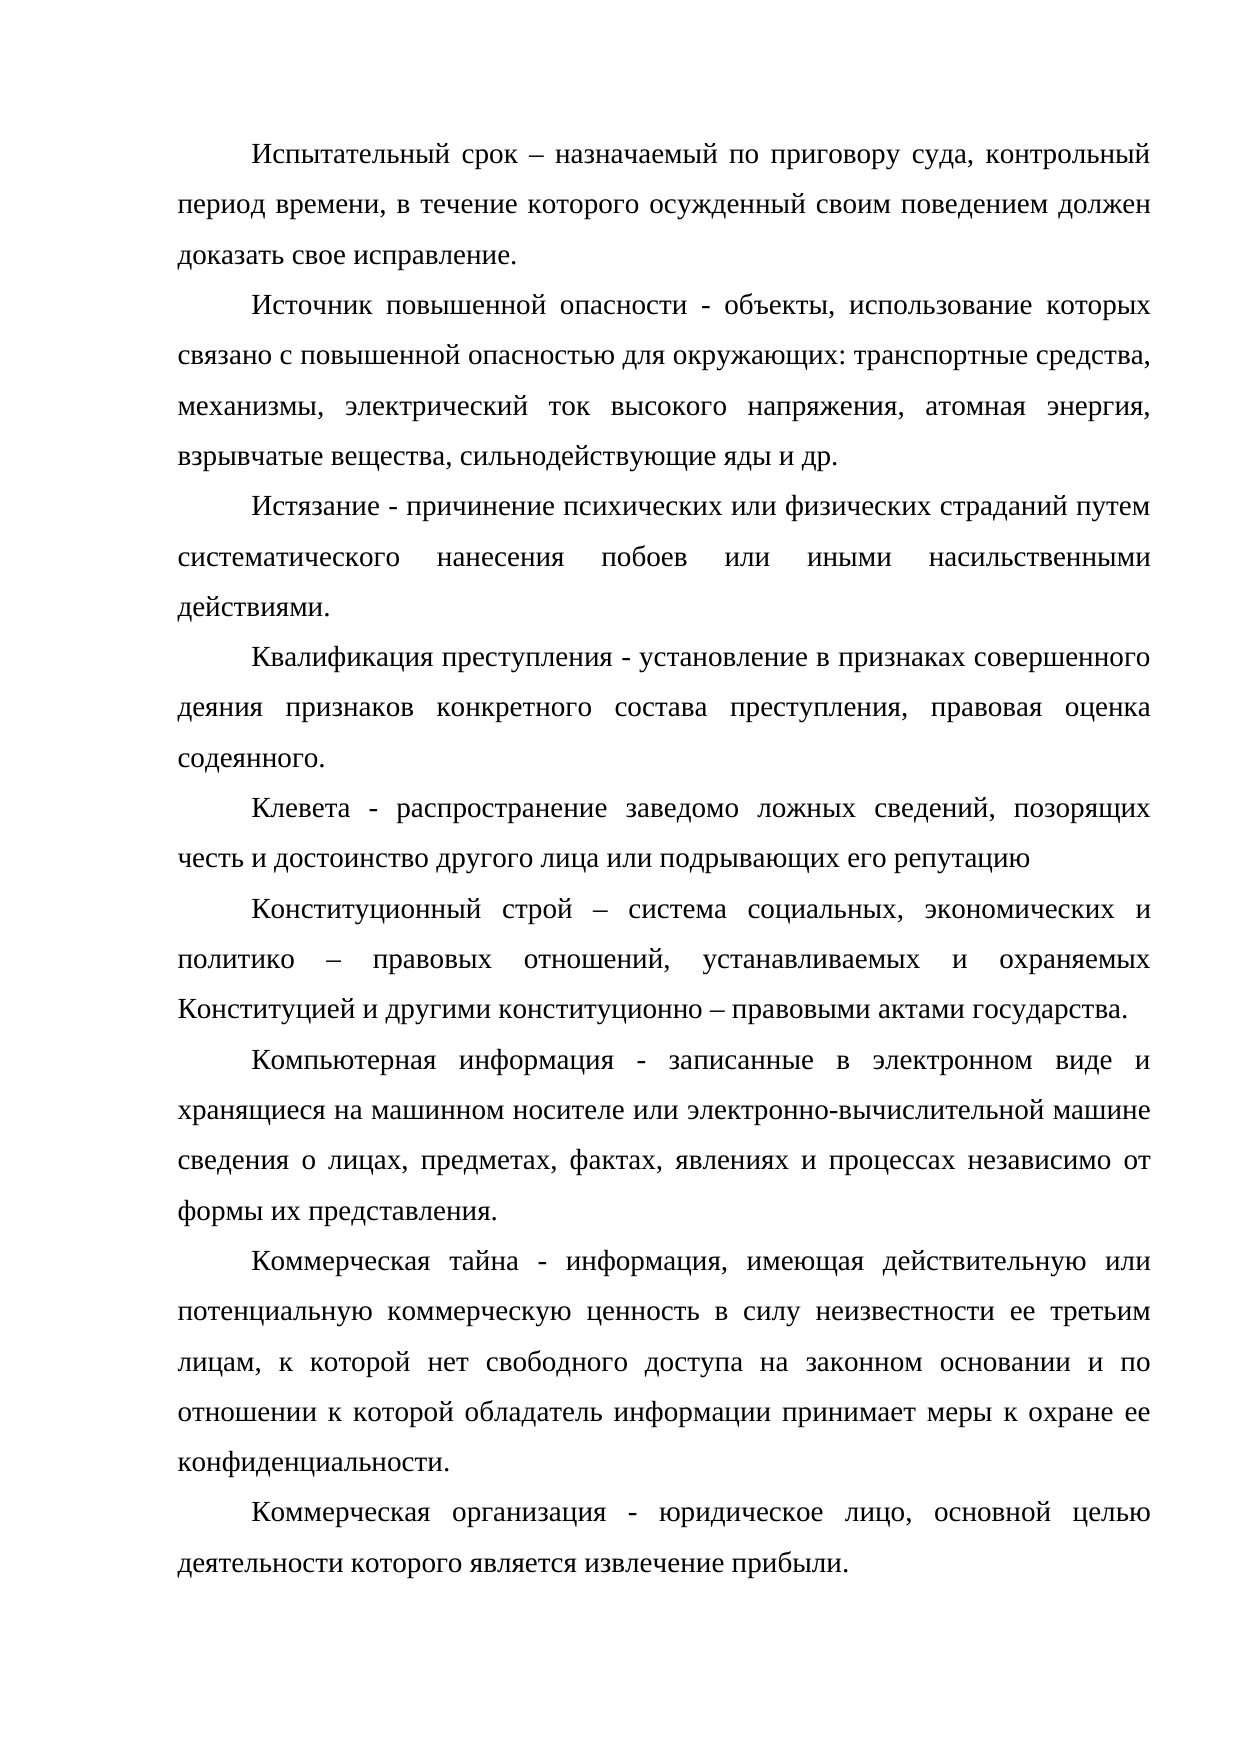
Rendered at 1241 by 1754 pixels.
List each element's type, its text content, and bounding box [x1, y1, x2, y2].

text Коммерческая организация - юридическое лицо, основной целью деятельности которого является извлечение прибыли. [177, 1494, 1152, 1578]
text Компьютерная информация - записанные в электронном виде и хранящиеся на машинном носителе или электронно-вычислительной машине сведения о лицах, предметах, фактах, явлениях и процессах независимо от формы их представления. [177, 1042, 1152, 1226]
text Истязание - причинение психических или физических страданий путем систематического нанесения побоев или иными насильственными действиями. [177, 488, 1152, 622]
text Испытательный срок – назначаемый по приговору суда, контрольный период времени, в течение которого осужденный своим поведением должен доказать свое исправление. [177, 136, 1152, 270]
text Клевета - распространение заведомо ложных сведений, позорящих честь и достоинство другого лица или подрывающих его репутацию [177, 790, 1152, 874]
text Коммерческая тайна - информация, имеющая действительную или потенциальную коммерческую ценность в силу неизвестности ее третьим лицам, к которой нет свободного доступа на законном основании и по отношении к которой обладатель информации принимает меры к охране ее конфиденциальности. [177, 1243, 1152, 1478]
text Источник повышенной опасности - объекты, использование которых связано с повышенной опасностью для окружающих: транспортные средства, механизмы, электрический ток высокого напряжения, атомная энергия, взрывчатые вещества, сильнодействующие яды и др. [177, 287, 1152, 472]
text Конституционный строй – система социальных, экономических и политико – правовых отношений, устанавливаемых и охраняемых Конституцией и другими конституционно – правовыми актами государства. [177, 891, 1152, 1025]
text Квалификация преступления - установление в признаках совершенного деяния признаков конкретного состава преступления, правовая оценка содеянного. [177, 639, 1152, 773]
